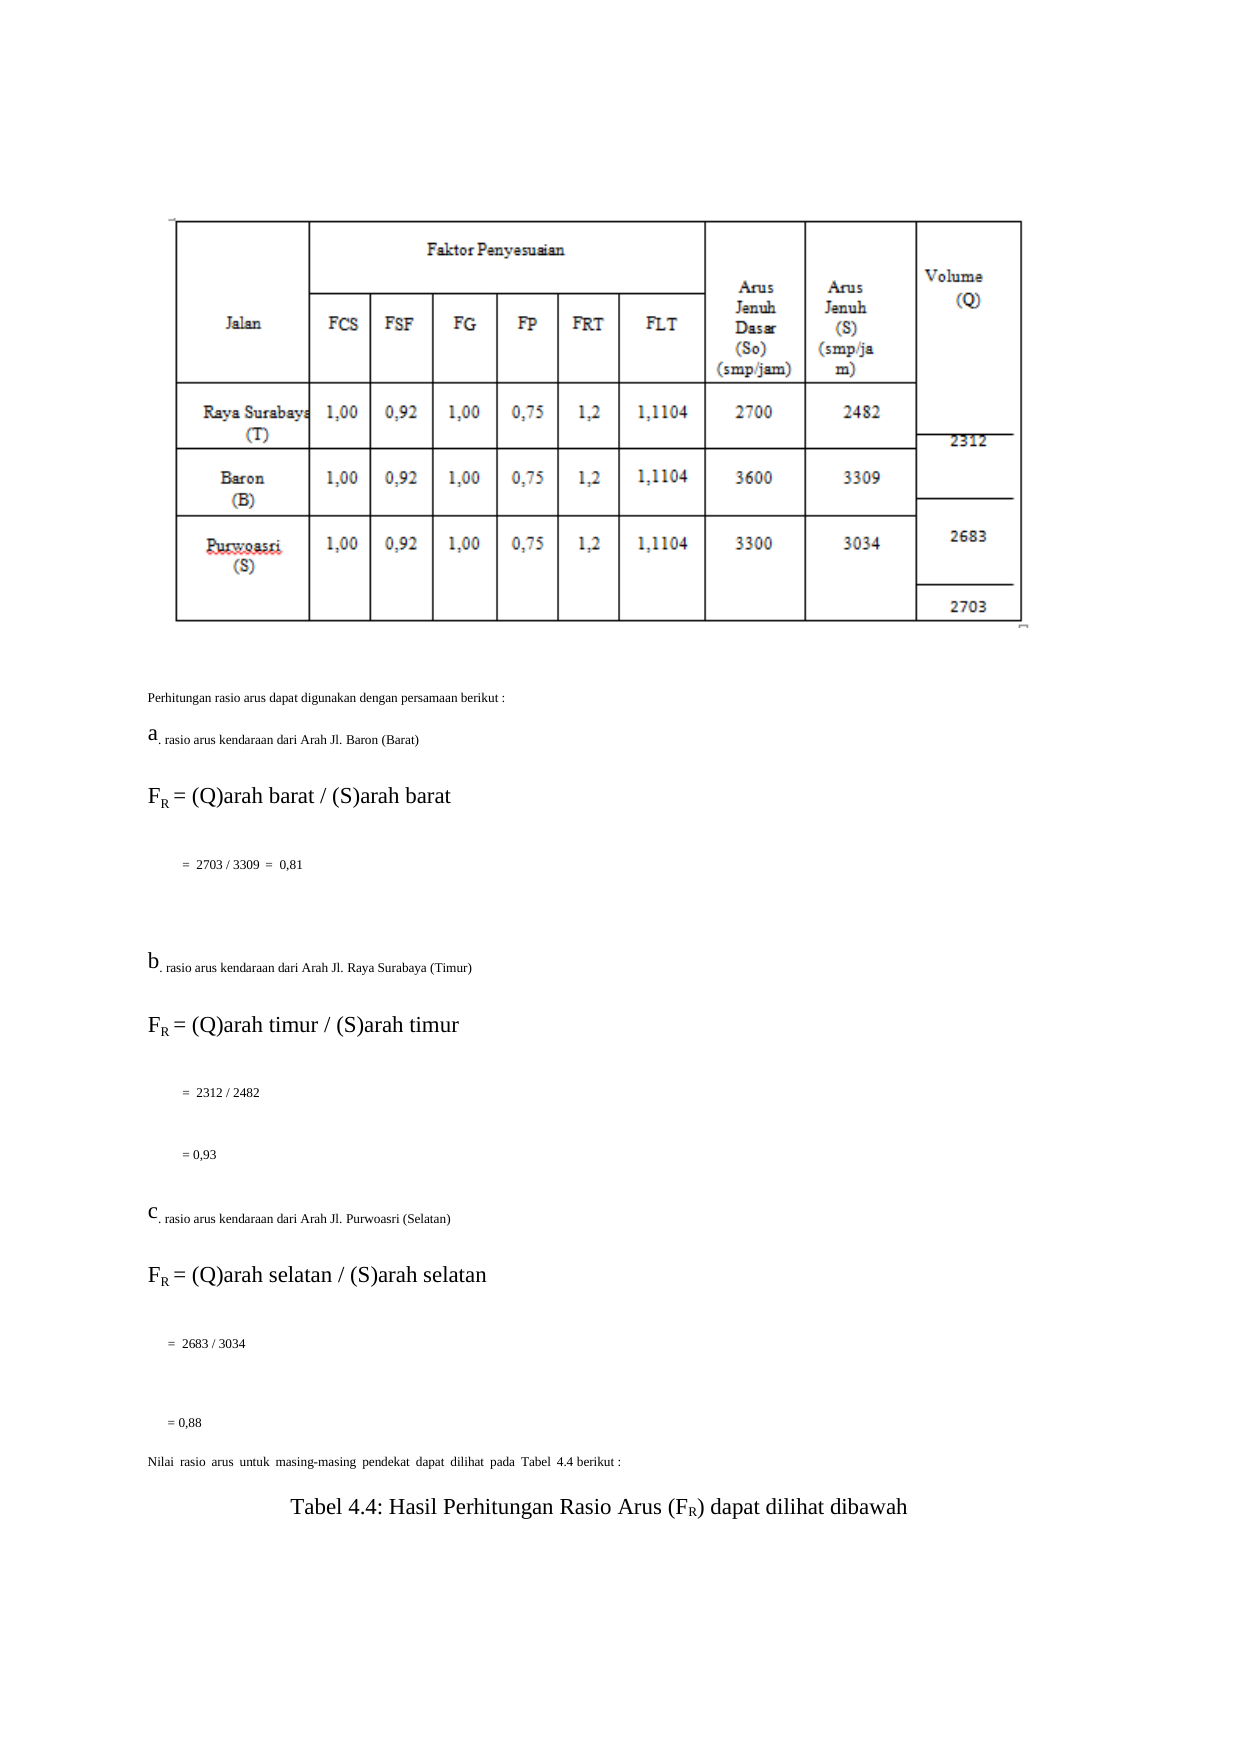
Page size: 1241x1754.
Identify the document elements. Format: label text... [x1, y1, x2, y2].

text Perhitungan rasio arus dapat digunakan dengan persamaan berikut : [147, 679, 1050, 705]
text = 2703 / 3309 = 0,81 [148, 846, 999, 872]
text a. rasio arus kendaraan dari Arah Jl. Baron (Barat) [148, 718, 999, 747]
text Nilai rasio arus untuk masing-masing pendekat dapat dilihat pada Tabel 4.4 berikut : [147, 1443, 1026, 1470]
picture [168, 218, 1030, 628]
text FR = (Q)arah timur / (S)arah timur [148, 1011, 999, 1039]
text c. rasio arus kendaraan dari Arah Jl. Purwoasri (Selatan) [148, 1197, 999, 1226]
text b. rasio arus kendaraan dari Arah Jl. Raya Surabaya (Timur) [148, 947, 999, 976]
text Tabel 4.4: Hasil Perhitungan Rasio Arus (FR) dapat dilihat dibawah [147, 1493, 1050, 1522]
text = 2683 / 3034 [148, 1325, 1050, 1351]
text FR = (Q)arah selatan / (S)arah selatan [148, 1261, 999, 1290]
text FR = (Q)arah barat / (S)arah barat [148, 782, 999, 811]
text = 0,88 [147, 1404, 1050, 1430]
text = 0,93 [148, 1136, 999, 1162]
text = 2312 / 2482 [148, 1074, 999, 1101]
